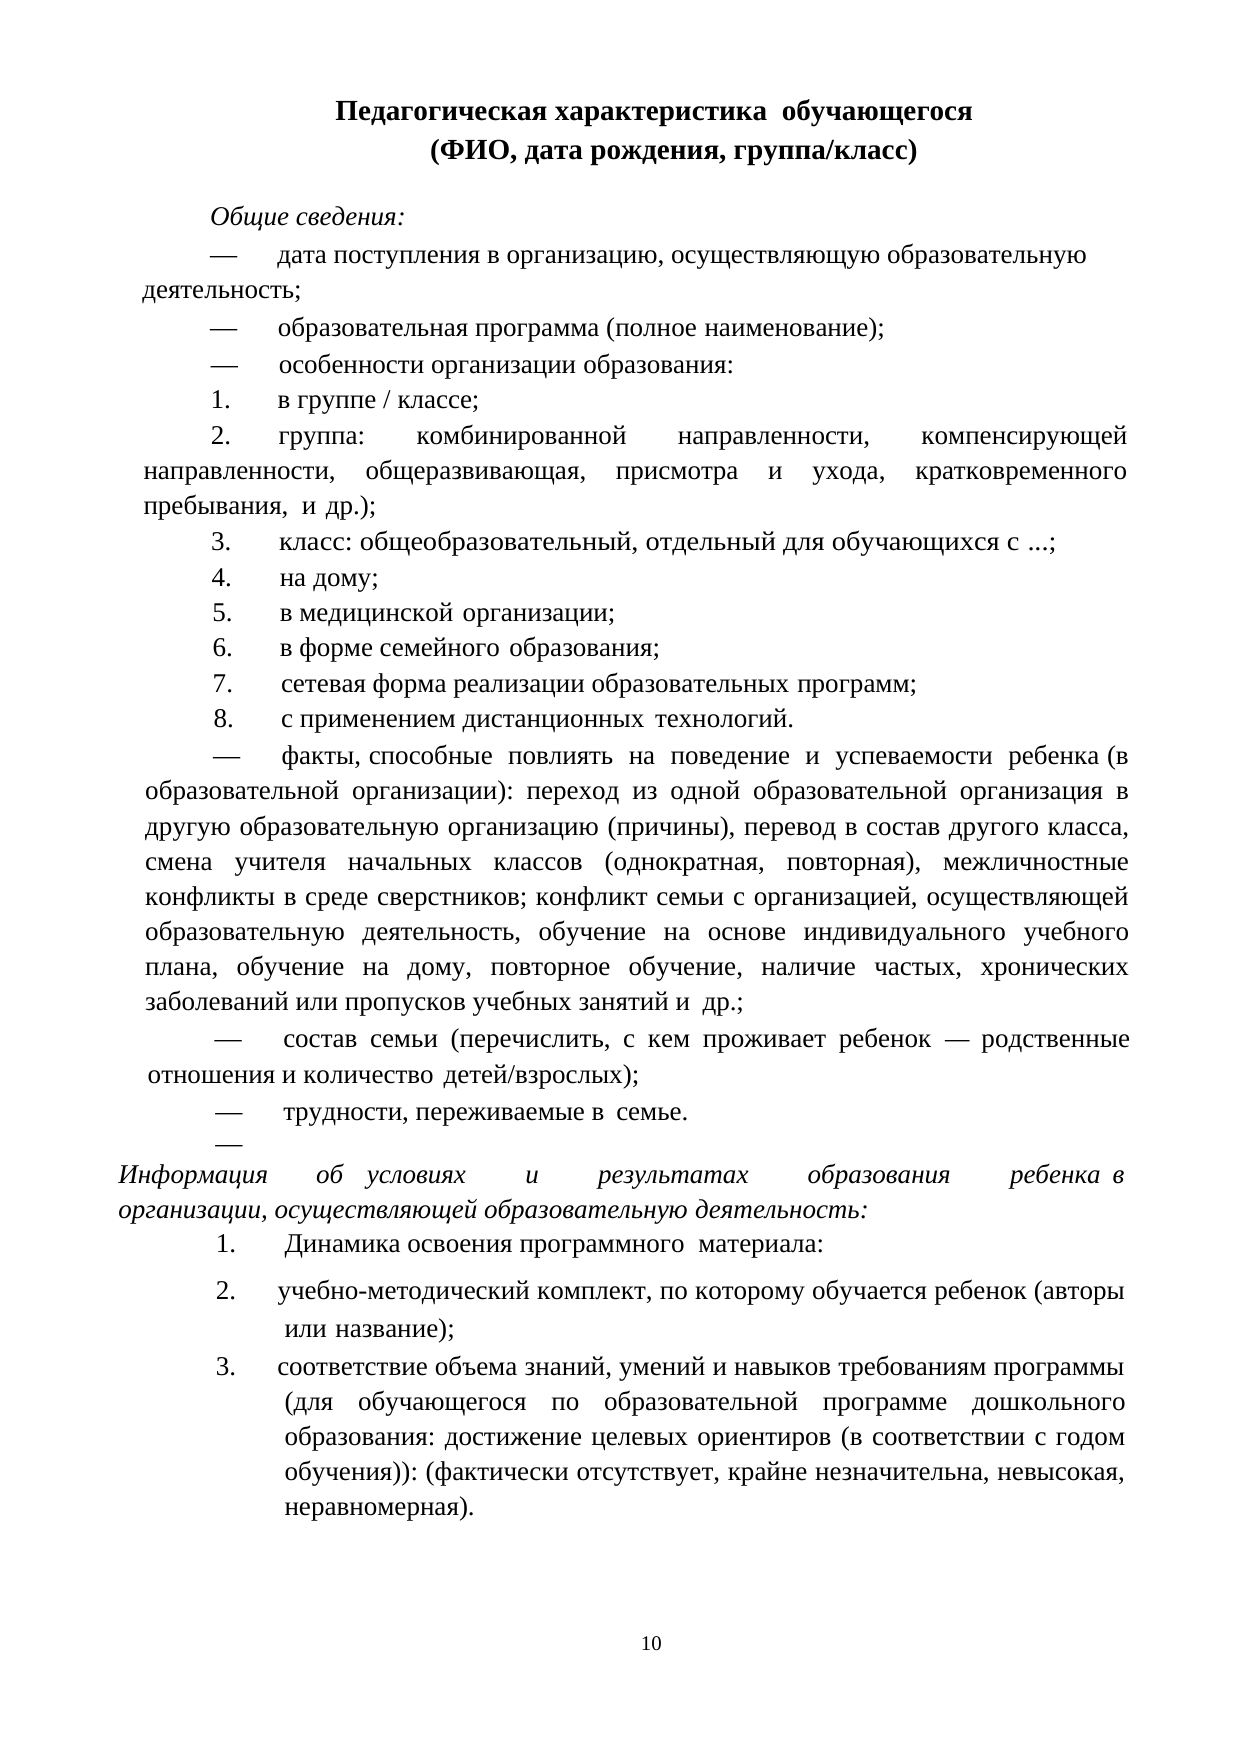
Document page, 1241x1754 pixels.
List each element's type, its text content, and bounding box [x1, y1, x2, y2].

list образовательная программа (полное наименование); [210, 311, 1184, 342]
list сетевая форма реализации образовательных программ; [212, 667, 1184, 698]
text Общие сведения: [210, 201, 1184, 232]
text Педагогическая характеристика обучающегося (ФИО, дата рождения, группа/класс) [335, 93, 1019, 165]
list особенности организации образования: [211, 348, 1184, 379]
list в группе / классе; [210, 383, 1184, 414]
list с применением дистанционных технологий. [213, 702, 1184, 733]
list Динамика освоения программного материала: [216, 1228, 1184, 1258]
list в медицинской организации; [212, 596, 1184, 627]
list состав семьи (перечислить, с кем проживает ребенок — родственные отношения и количество детей/взрослых); [147, 1022, 1130, 1089]
list в форме семейного образования; [212, 631, 1184, 663]
list факты, способные повлиять на поведение и успеваемости ребенка (в образовательной организации): переход из одной образовательной организация в другую образовательную организацию (причины), перевод в состав другого класса, смена учителя начальных классов (однократная, повторная), межличностные конфликты в среде сверстников; конфликт семьи с организацией, осуществляющей образовательную деятельность, обучение на основе индивидуального учебного плана, обучение на дому, повторное обучение, наличие частых, хронических заболеваний или пропусков учебных занятий и др.; [145, 739, 1130, 1016]
list класс: общеобразовательный, отдельный для обучающихся с ...; [211, 525, 1184, 556]
list дата поступления в организацию, осуществляющую образовательную деятельность; [142, 238, 1128, 304]
list группа: комбинированной направленности, компенсирующей направленности, общеразвивающая, присмотра и ухода, кратковременного пребывания, и др.); [143, 419, 1128, 520]
list на дому; [211, 561, 1184, 592]
list учебно-методический комплект, по которому обучается ребенок (авторы или название); [216, 1274, 1125, 1343]
list трудности, переживаемые в семье. [215, 1095, 1184, 1126]
text Информация oб условиях и результатах образования ребенка в организации, осуществляющей образовательную деятельность: [118, 1158, 1130, 1224]
